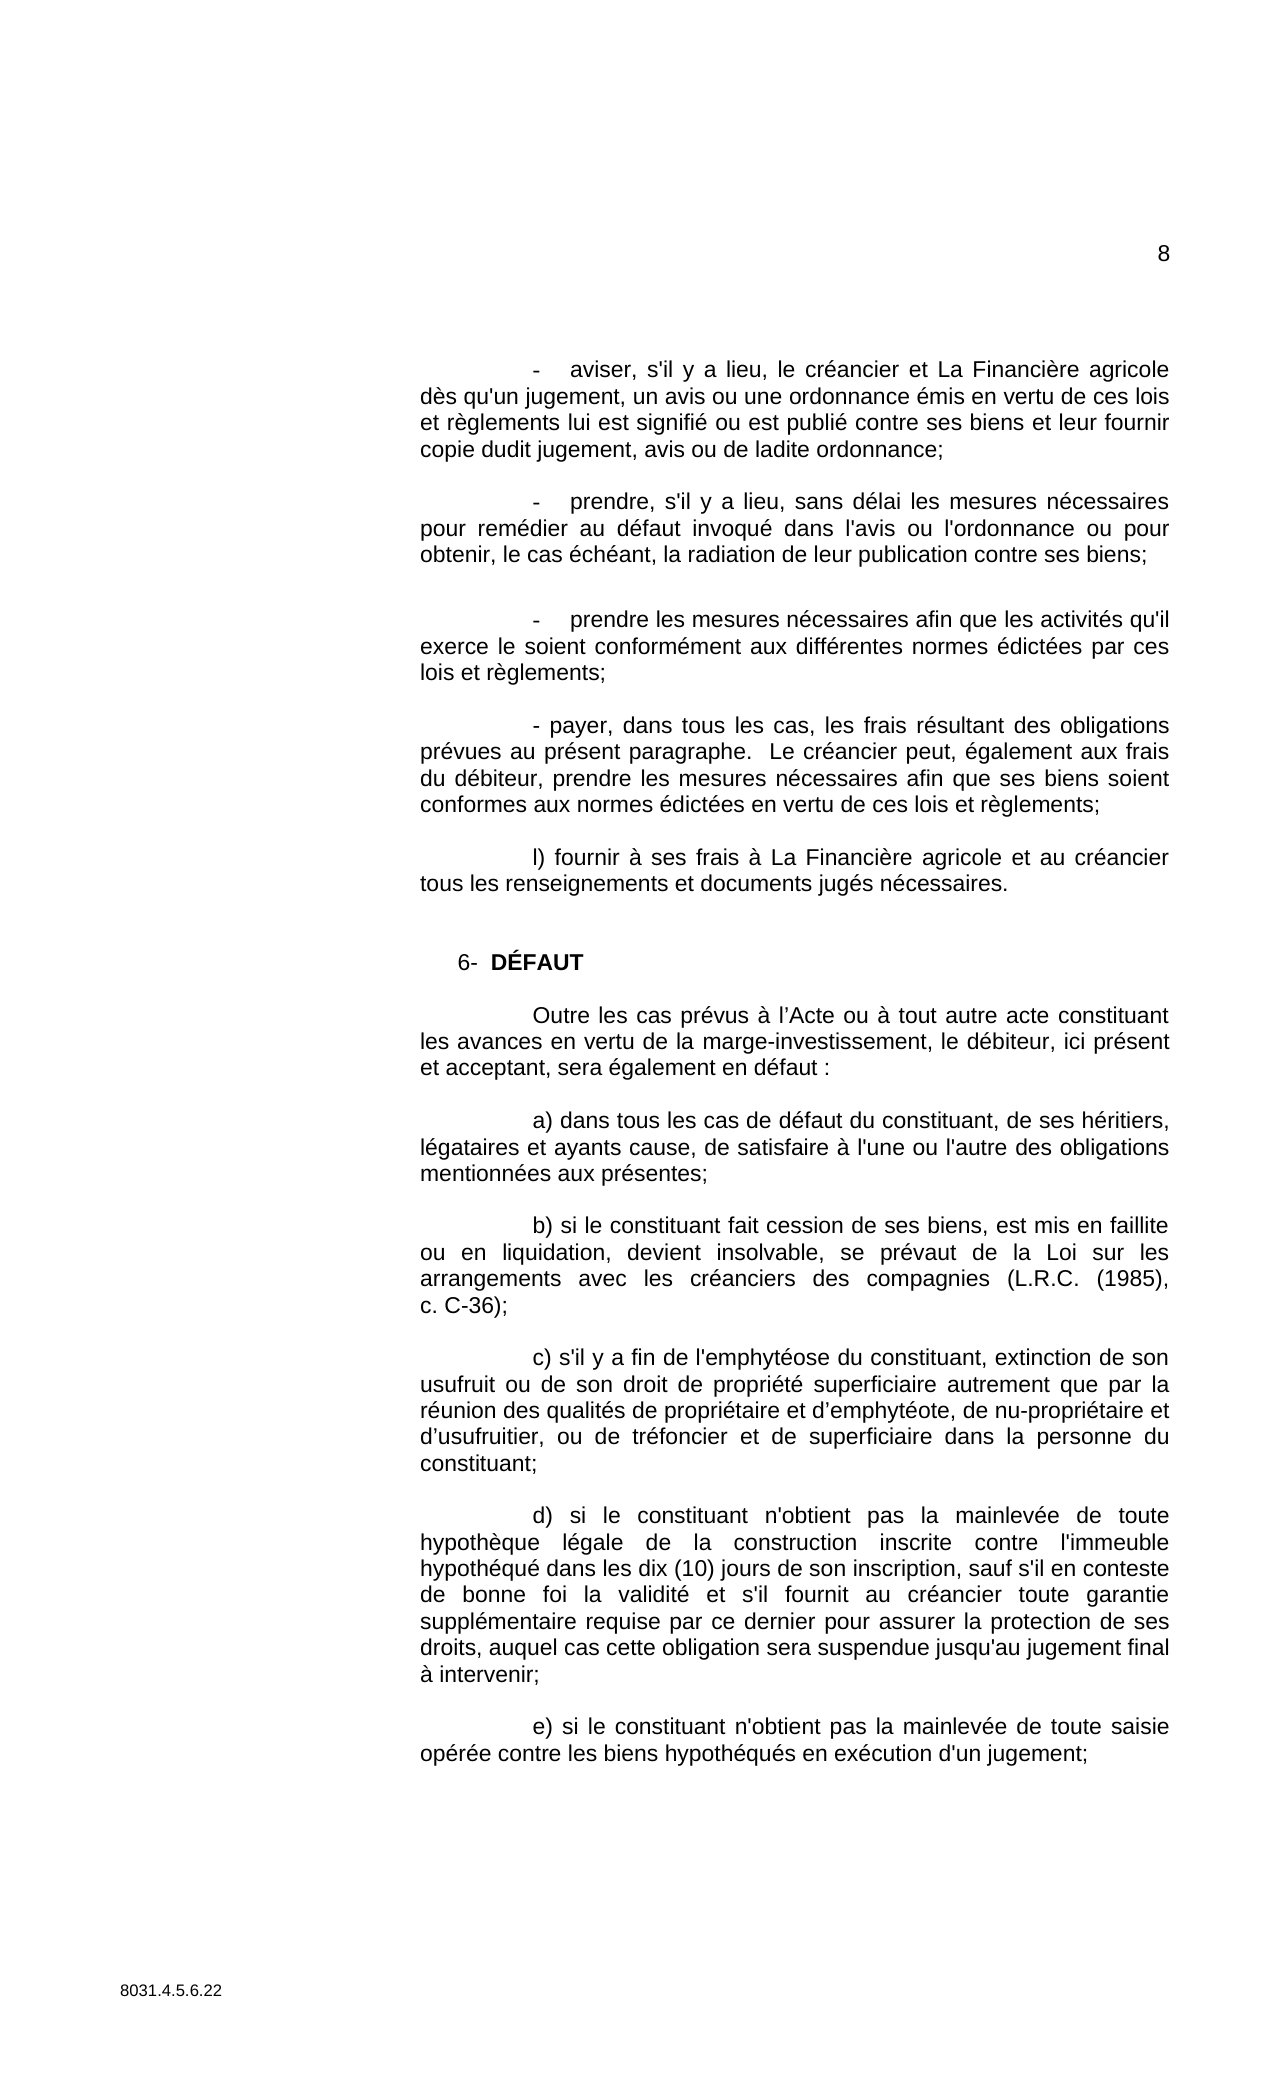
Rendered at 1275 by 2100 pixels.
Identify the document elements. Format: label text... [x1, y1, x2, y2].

text d) si le constituant n'obtient pas la mainlevée de toute hypothèque légale de la construction inscrite contre l'immeuble hypothéqué dans les dix (10) jours de son inscription, sauf s'il en conteste de bonne foi la validité et s'il fournit au créancier toute garantie supplémentaire requise par ce dernier pour assurer la protection de ses droits, auquel cas cette obligation sera suspendue jusqu'au jugement final à intervenir; [420, 1502, 1170, 1687]
text - payer, dans tous les cas, les frais résultant des obligations prévues au présent paragraphe. Le créancier peut, également aux frais du débiteur, prendre les mesures nécessaires afin que ses biens soient conformes aux normes édictées en vertu de ces lois et règlements; [420, 712, 1170, 817]
list prendre les mesures nécessaires afin que les activités qu'il exerce le soient conformément aux différentes normes édictées par ces lois et règlements; [420, 606, 1170, 685]
text e) si le constituant n'obtient pas la mainlevée de toute saisie opérée contre les biens hypothéqués en exécution d'un jugement; [420, 1713, 1170, 1766]
list prendre, s'il y a lieu, sans délai les mesures nécessaires pour remédier au défaut invoqué dans l'avis ou l'ordonnance ou pour obtenir, le cas échéant, la radiation de leur publication contre ses biens; [420, 488, 1170, 567]
text b) si le constituant fait cession de ses biens, est mis en faillite ou en liquidation, devient insolvable, se prévaut de la Loi sur les arrangements avec les créanciers des compagnies (L.R.C. (1985), c. C-36); [420, 1212, 1170, 1318]
list aviser, s'il y a lieu, le créancier et La Financière agricole dès qu'un jugement, un avis ou une ordonnance émis en vertu de ces lois et règlements lui est signifié ou est publié contre ses biens et leur fournir copie dudit jugement, avis ou de ladite ordonnance; [420, 356, 1170, 462]
text Outre les cas prévus à l’Acte ou à tout autre acte constituant les avances en vertu de la marge-investissement, le débiteur, ici présent et acceptant, sera également en défaut : [420, 1002, 1170, 1081]
text c) s'il y a fin de l'emphytéose du constituant, extinction de son usufruit ou de son droit de propriété superficiaire autrement que par la réunion des qualités de propriétaire et d’emphytéote, de nu-propriétaire et d’usufruitier, ou de tréfoncier et de superficiaire dans la personne du constituant; [420, 1344, 1170, 1476]
text 6- DÉFAUT [420, 949, 1170, 975]
text a) dans tous les cas de défaut du constituant, de ses héritiers, légataires et ayants cause, de satisfaire à l'une ou l'autre des obligations mentionnées aux présentes; [420, 1107, 1170, 1186]
text l) fournir à ses frais à La Financière agricole et au créancier tous les renseignements et documents jugés nécessaires. [420, 843, 1170, 896]
